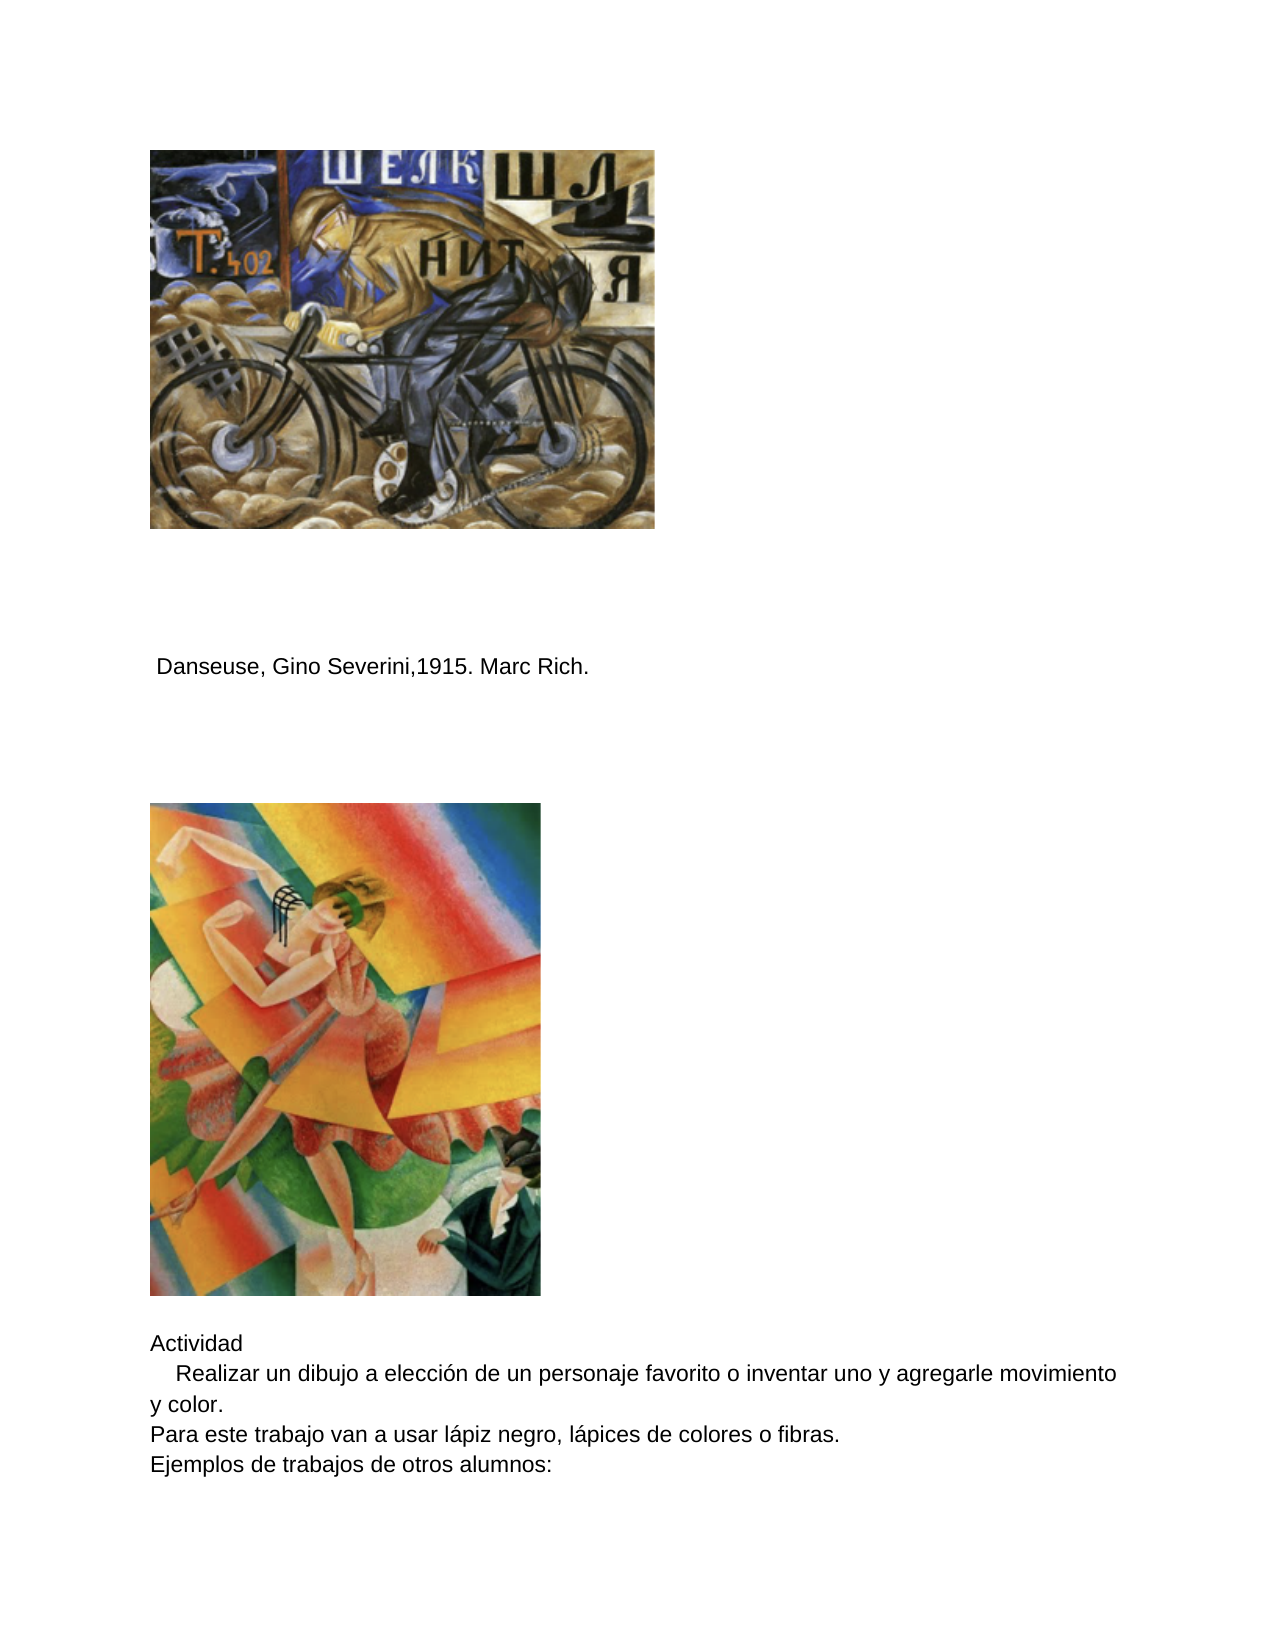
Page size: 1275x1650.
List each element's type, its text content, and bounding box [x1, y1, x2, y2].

text Para este trabajo van a usar lápiz negro, lápices de colores o fibras. [150, 1421, 1125, 1447]
picture [150, 150, 655, 529]
text Realizar un dibujo a elección de un personaje favorito o inventar uno y agregarle movimiento y color. [150, 1360, 1125, 1417]
text Ejemplos de trabajos de otros alumnos: [150, 1451, 1125, 1477]
picture [150, 803, 541, 1296]
text Danseuse, Gino Severini,1915. Marc Rich. [150, 653, 1125, 679]
text Actividad [150, 1330, 1125, 1356]
